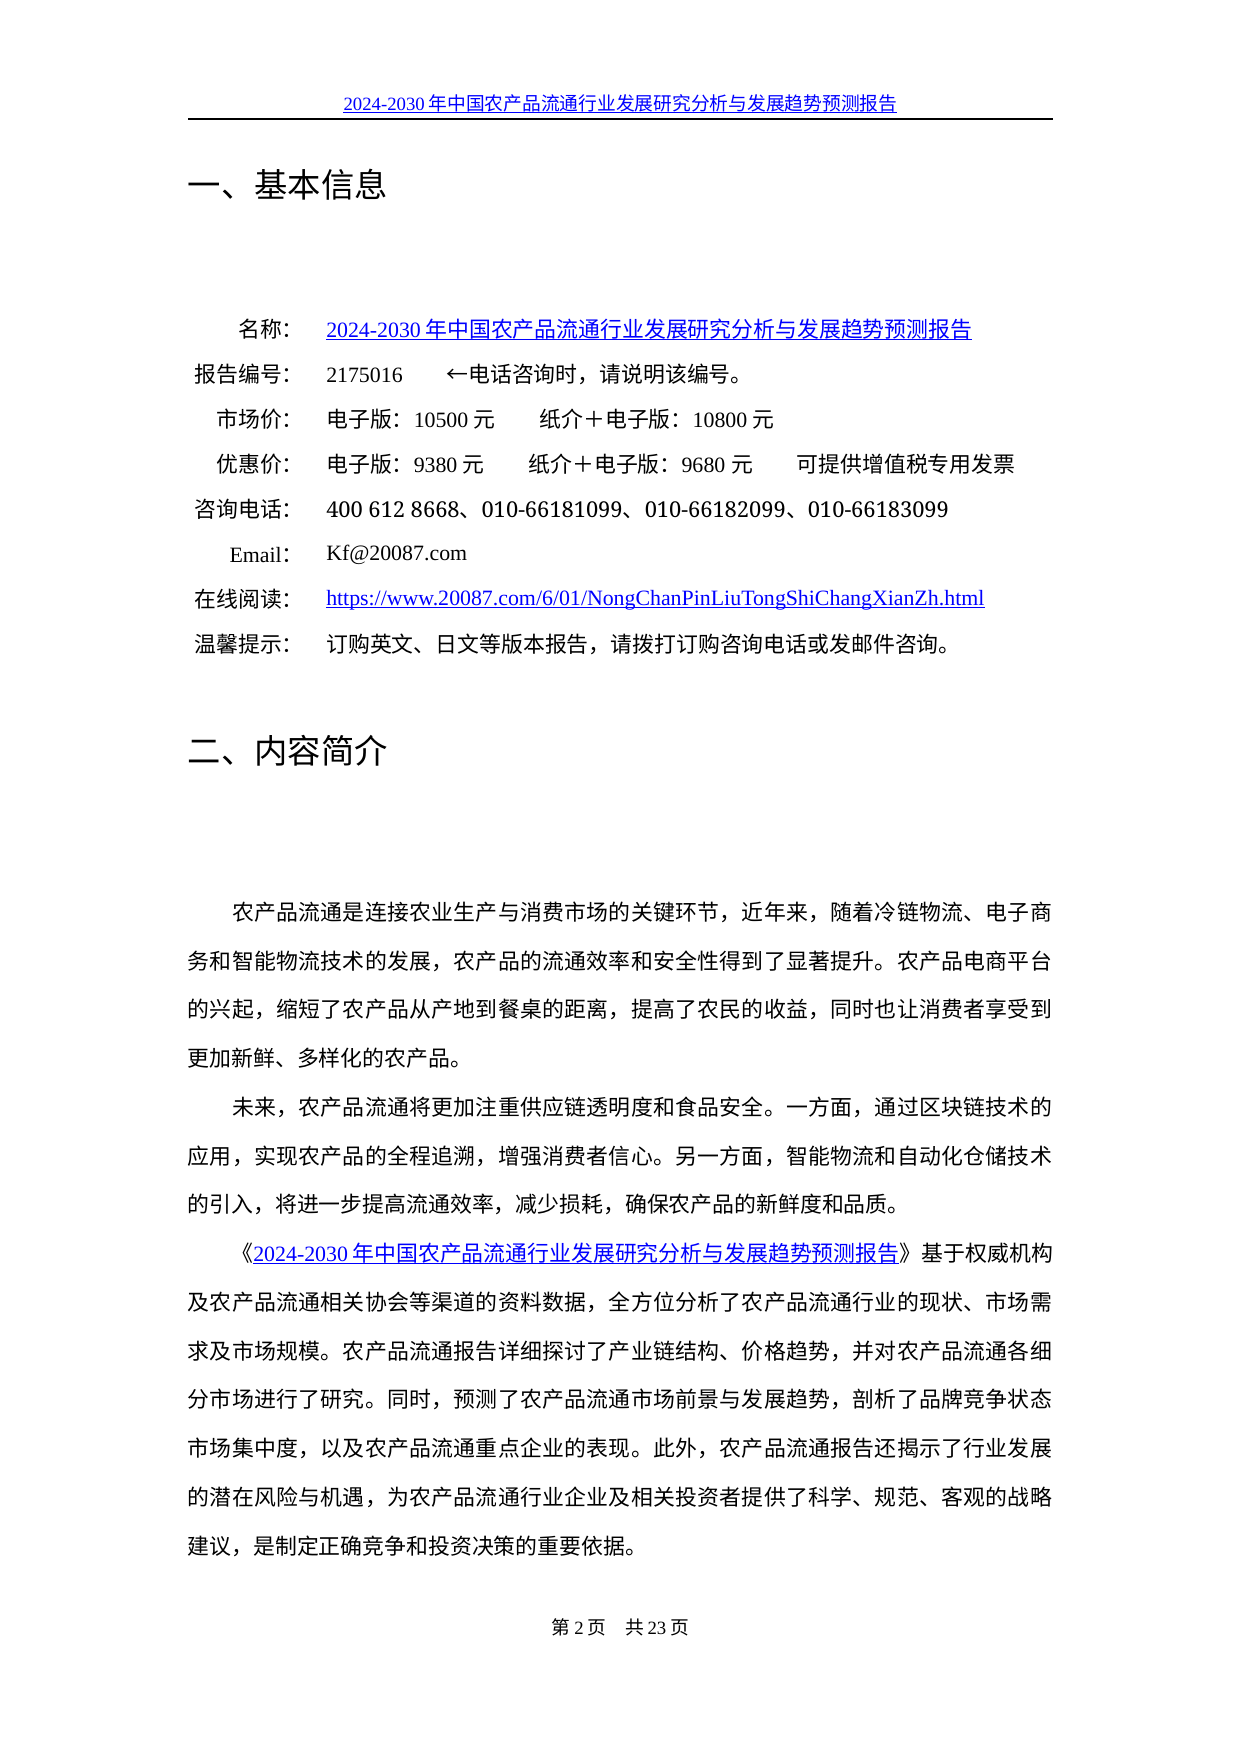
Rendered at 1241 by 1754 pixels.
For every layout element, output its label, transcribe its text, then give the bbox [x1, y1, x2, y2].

table_cell 咨询电话： [167, 492, 315, 537]
table_cell 电子版：10500 元 纸介＋电子版：10800 元 [315, 402, 1073, 447]
table_cell 电子版：9380 元 纸介＋电子版：9680 元 可提供增值税专用发票 [315, 447, 1073, 492]
table_cell Email： [167, 537, 315, 582]
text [187, 894, 1053, 1561]
table_cell 订购英文、日文等版本报告，请拨打订购咨询电话或发邮件咨询。 [315, 627, 1073, 672]
table_header 名称： [167, 312, 315, 357]
table_cell 在线阅读： [167, 582, 315, 627]
table_header 2024-2030年中国农产品流通行业发展研究分析与发展趋势预测报告 [315, 312, 1073, 357]
table_cell [315, 582, 1073, 627]
table_cell 400 612 8668、010-66181099、010-66182099、010-66183099 [315, 492, 1073, 537]
table_cell 温馨提示： [167, 627, 315, 672]
title 一、基本信息 [187, 150, 1053, 215]
table_cell 报告编号： [167, 357, 315, 402]
table_cell 2175016 ←电话咨询时，请说明该编号。 [315, 357, 1073, 402]
table_cell 优惠价： [167, 447, 315, 492]
table_cell 市场价： [167, 402, 315, 447]
table_cell Kf@20087.com [315, 537, 1073, 582]
title 二、内容简介 [187, 717, 1053, 782]
